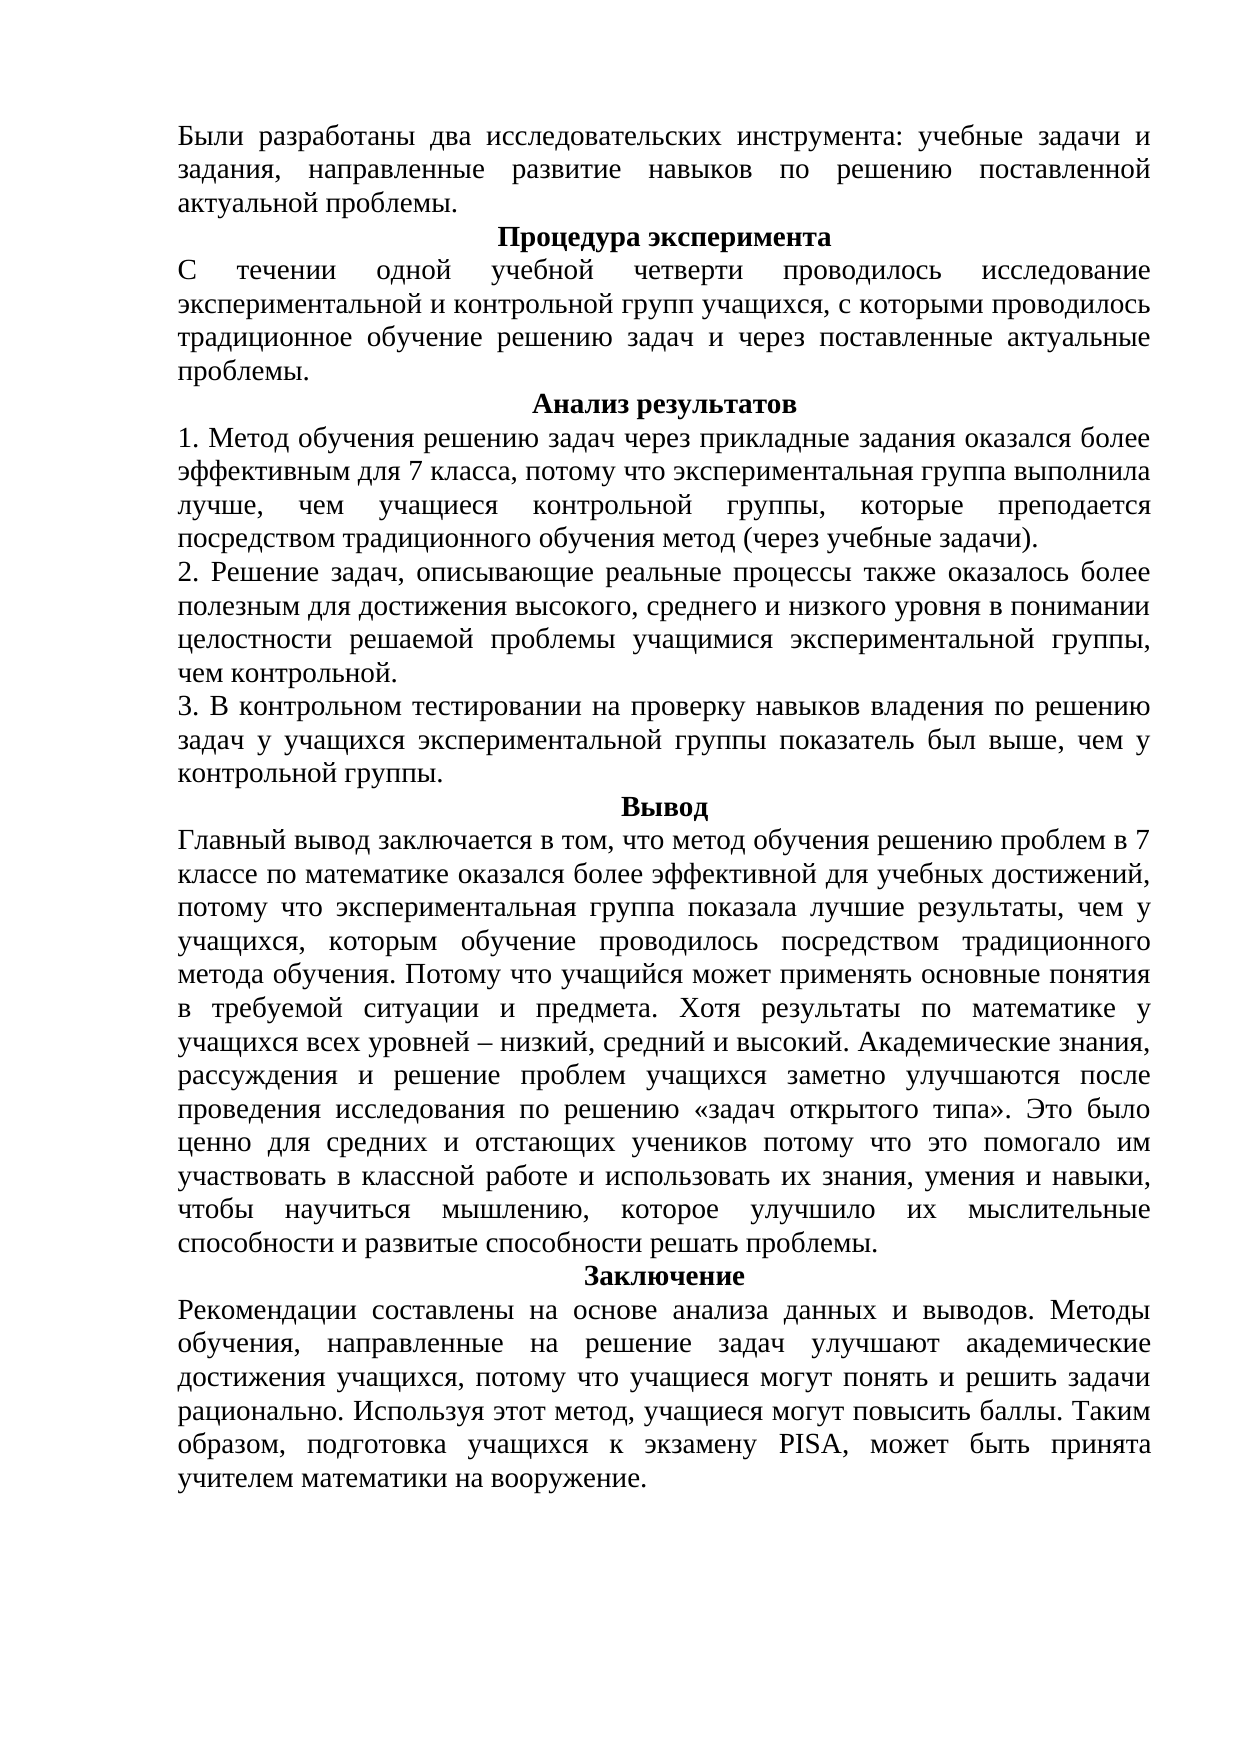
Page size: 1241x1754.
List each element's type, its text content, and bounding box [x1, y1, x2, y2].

text Были разработаны два исследовательских инструмента: учебные задачи и задания, направленные развитие навыков по решению поставленной актуальной проблемы. [177, 118, 1152, 219]
text 1. Метод обучения решению задач через прикладные задания оказался более эффективным для 7 класса, потому что экспериментальная группа выполнила лучше, чем учащиеся контрольной группы, которые преподается посредством традиционного обучения метод (через учебные задачи). [177, 420, 1152, 554]
text Заключение [177, 1258, 1152, 1292]
text Анализ результатов [177, 386, 1152, 420]
text Процедура эксперимента [177, 219, 1152, 252]
text Рекомендации составлены на основе анализа данных и выводов. Методы обучения, направленные на решение задач улучшают академические достижения учащихся, потому что учащиеся могут понять и решить задачи рационально. Используя этот метод, учащиеся могут повысить баллы. Таким образом, подготовка учащихся к экзамену PISA, может быть принята учителем математики на вооружение. [177, 1292, 1152, 1493]
text 3. В контрольном тестировании на проверку навыков владения по решению задач у учащихся экспериментальной группы показатель был выше, чем у контрольной группы. [177, 688, 1152, 789]
text 2. Решение задач, описывающие реальные процессы также оказалось более полезным для достижения высокого, среднего и низкого уровня в понимании целостности решаемой проблемы учащимися экспериментальной группы, чем контрольной. [177, 554, 1152, 688]
text С течении одной учебной четверти проводилось исследование экспериментальной и контрольной групп учащихся, с которыми проводилось традиционное обучение решению задач и через поставленные актуальные проблемы. [177, 252, 1152, 386]
text Вывод [177, 789, 1152, 822]
text Главный вывод заключается в том, что метод обучения решению проблем в 7 классе по математике оказался более эффективной для учебных достижений, потому что экспериментальная группа показала лучшие результаты, чем у учащихся, которым обучение проводилось посредством традиционного метода обучения. Потому что учащийся может применять основные понятия в требуемой ситуации и предмета. Хотя результаты по математике у учащихся всех уровней – низкий, средний и высокий. Академические знания, рассуждения и решение проблем учащихся заметно улучшаются после проведения исследования по решению «задач открытого типа». Это было ценно для средних и отстающих учеников потому что это помогало им участвовать в классной работе и использовать их знания, умения и навыки, чтобы научиться мышлению, которое улучшило их мыслительные способности и развитые способности решать проблемы. [177, 822, 1152, 1258]
